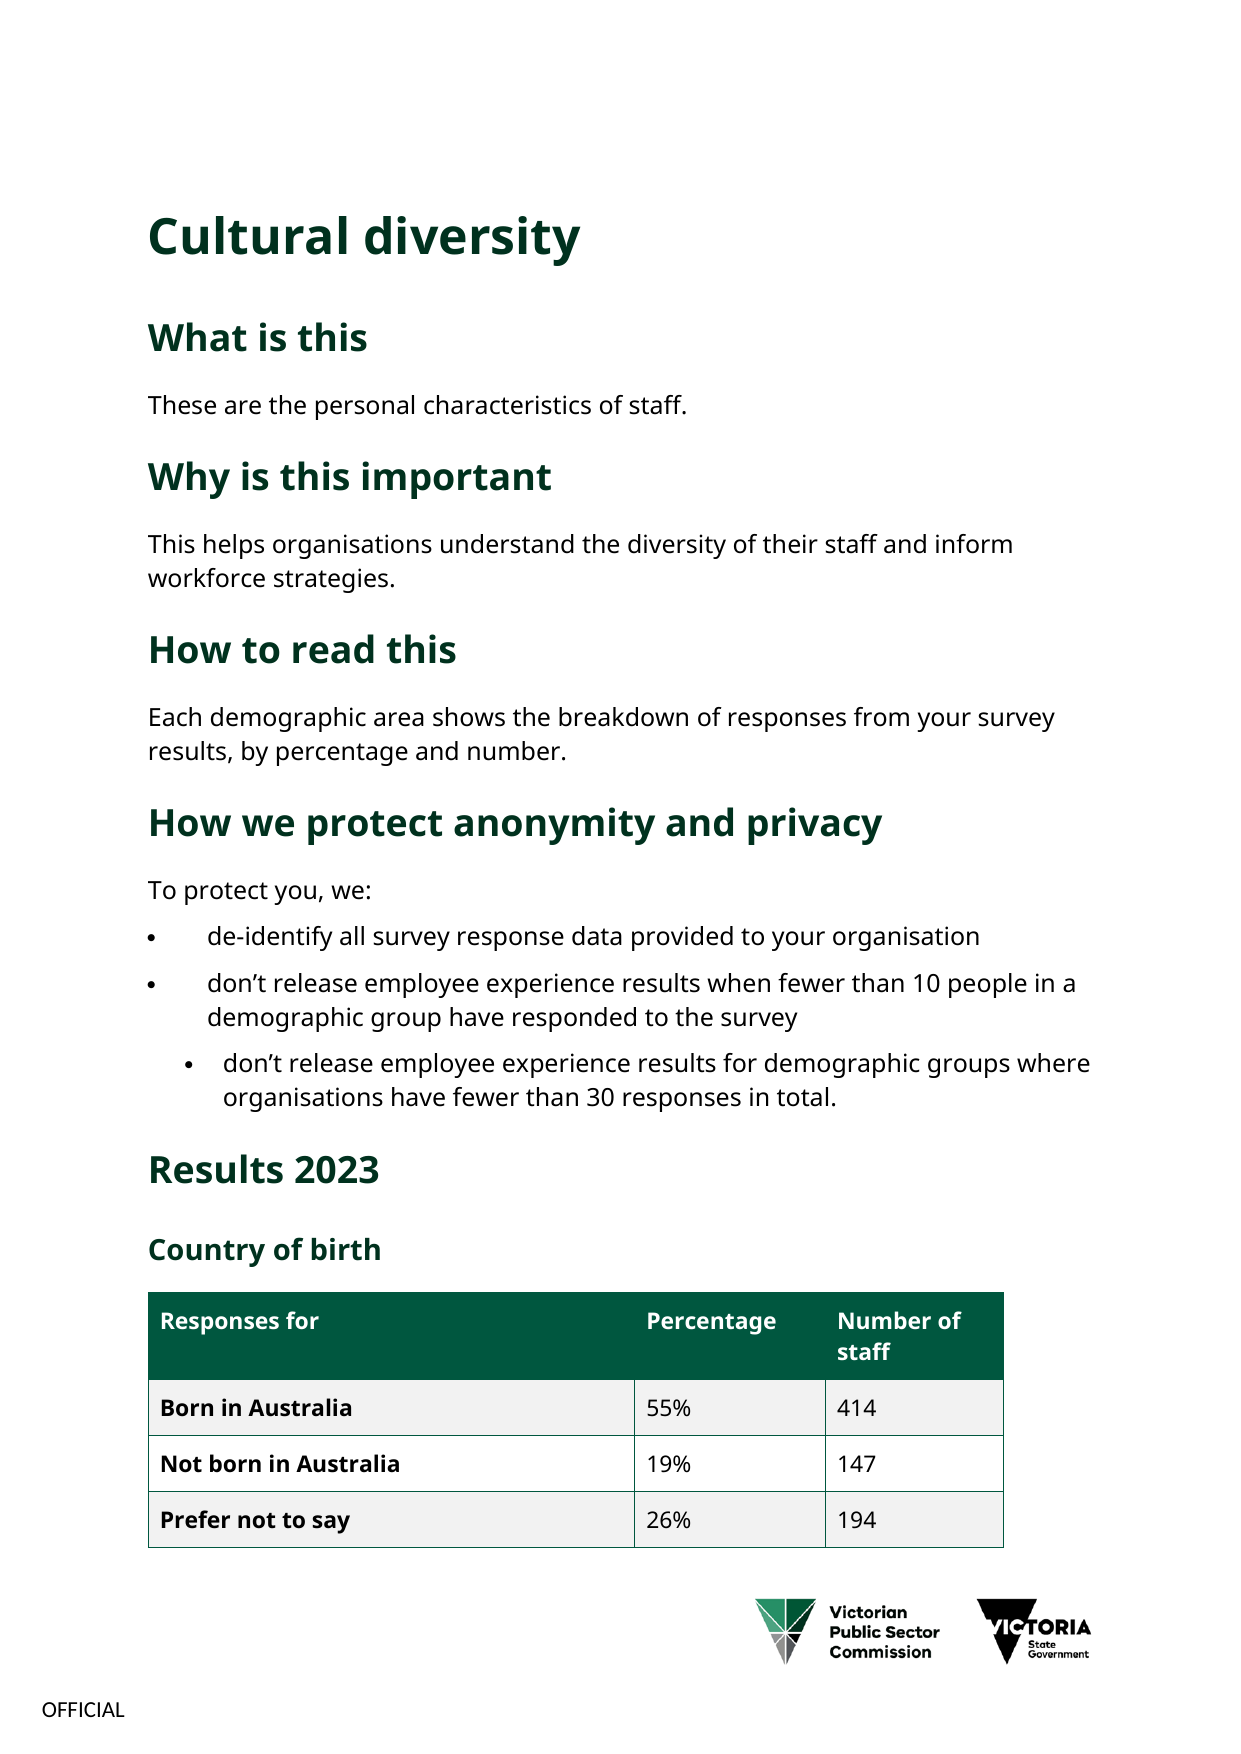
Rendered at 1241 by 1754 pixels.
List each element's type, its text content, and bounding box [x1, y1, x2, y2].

subtitle What is this [148, 311, 1092, 362]
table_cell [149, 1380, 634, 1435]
subtitle How to read this [148, 624, 1092, 675]
text These are the personal characteristics of staff. [148, 387, 1092, 421]
list don’t release employee experience results when fewer than 10 people in a demographic group have responded to the survey [148, 966, 1092, 1034]
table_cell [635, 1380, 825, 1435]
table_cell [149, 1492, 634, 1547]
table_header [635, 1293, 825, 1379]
subtitle Why is this important [148, 451, 1092, 502]
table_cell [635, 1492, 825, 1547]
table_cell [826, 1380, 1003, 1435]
picture [754, 1598, 1093, 1666]
list de-identify all survey response data provided to your organisation [148, 919, 1092, 953]
subtitle Country of birth [148, 1229, 1092, 1269]
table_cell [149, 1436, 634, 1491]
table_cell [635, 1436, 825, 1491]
subtitle Cultural diversity [148, 201, 1092, 269]
subtitle How we protect anonymity and privacy [148, 797, 1092, 848]
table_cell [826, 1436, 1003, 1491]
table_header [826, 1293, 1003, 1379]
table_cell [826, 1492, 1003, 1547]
list don’t release employee experience results for demographic groups where organisations have fewer than 30 responses in total. [185, 1046, 1092, 1114]
text This helps organisations understand the diversity of their staff and inform workforce strategies. [148, 526, 1092, 594]
text Each demographic area shows the breakdown of responses from your survey results, by percentage and number. [148, 699, 1092, 768]
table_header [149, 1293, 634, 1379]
subtitle Results 2023 [148, 1143, 1092, 1194]
text To protect you, we: [148, 873, 1092, 907]
